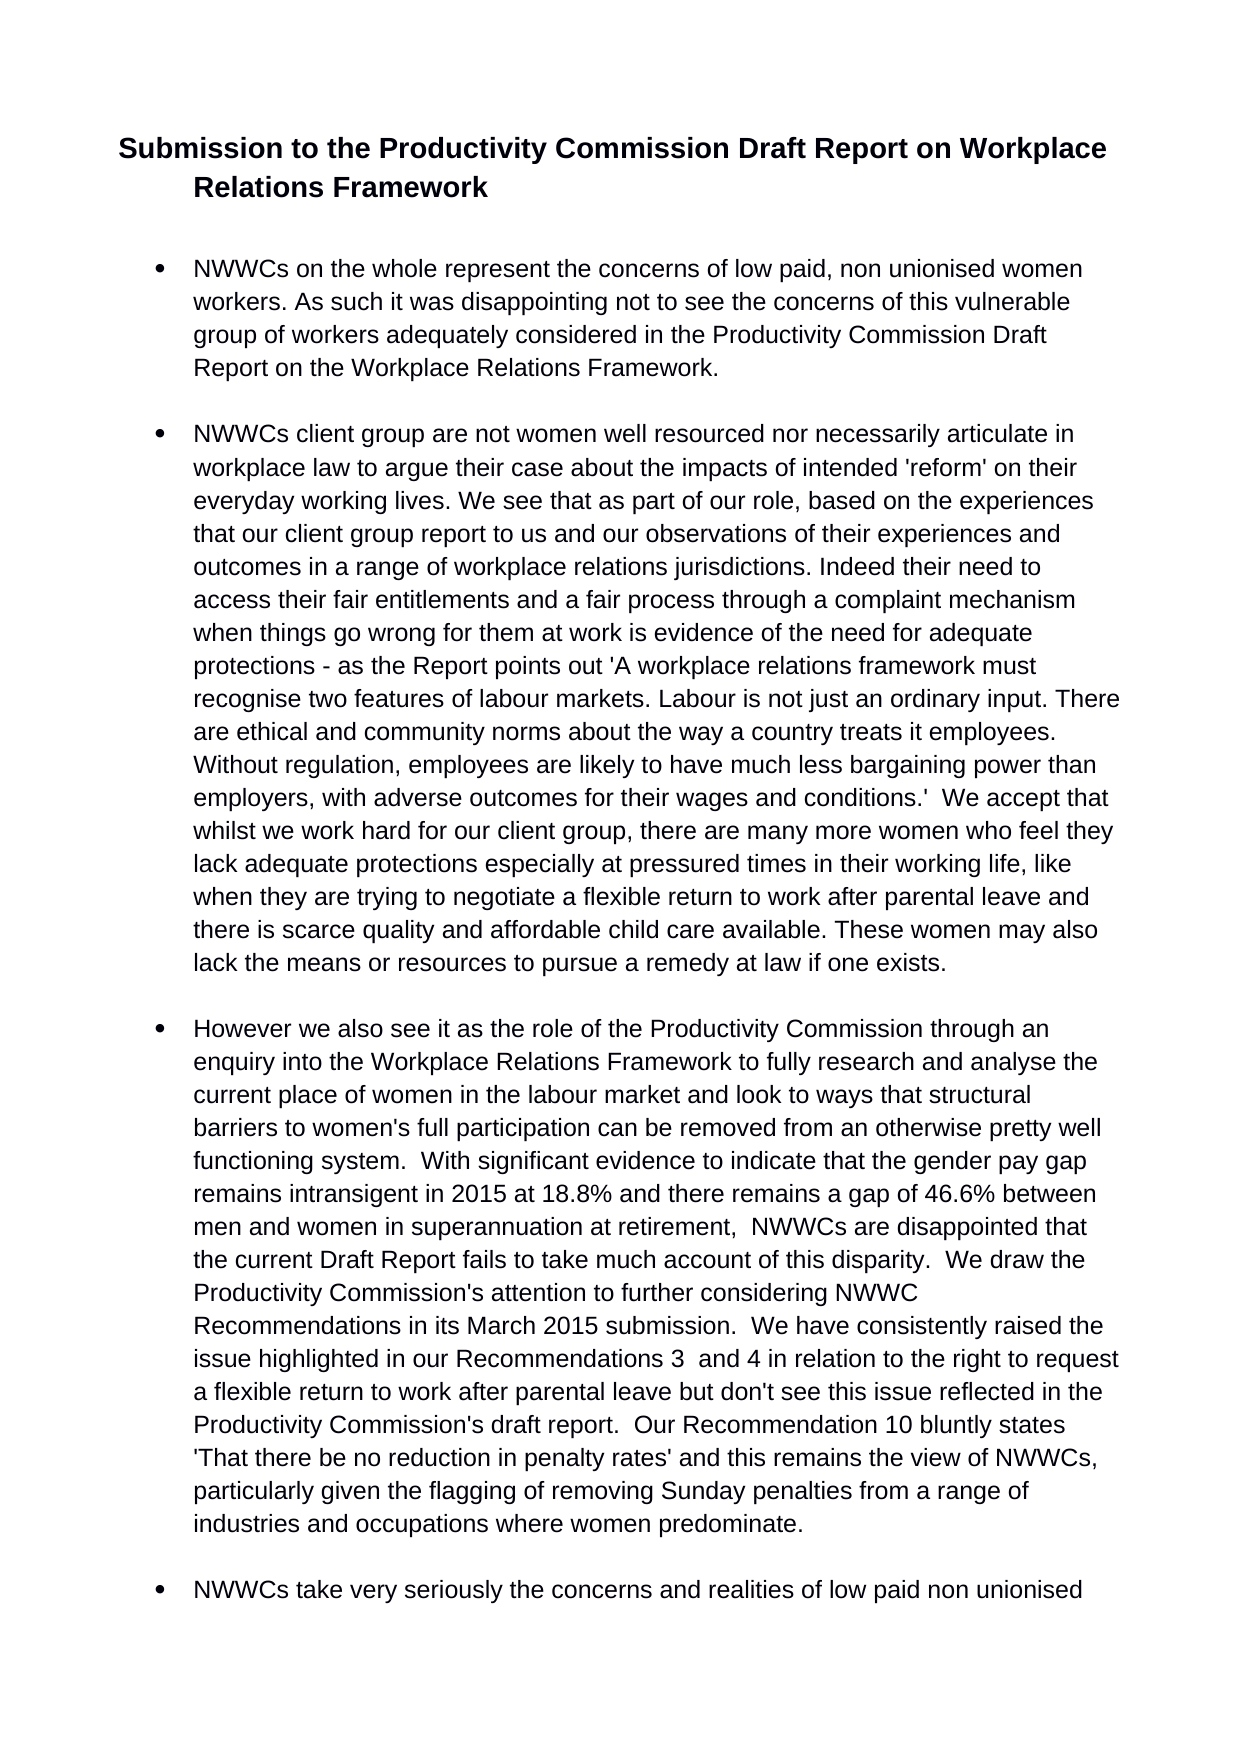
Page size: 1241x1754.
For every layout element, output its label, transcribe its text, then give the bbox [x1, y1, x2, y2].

list NWWCs on the whole represent the concerns of low paid, non unionised women workers. As such it was disappointing not to see the concerns of this vulnerable group of workers adequately considered in the Productivity Commission Draft Report on the Workplace Relations Framework. [156, 254, 1122, 382]
list However we also see it as the role of the Productivity Commission through an enquiry into the Workplace Relations Framework to fully research and analyse the current place of women in the labour market and look to ways that structural barriers to women's full participation can be removed from an otherwise pretty well functioning system. With significant evidence to indicate that the gender pay gap remains intransigent in 2015 at 18.8% and there remains a gap of 46.6% between men and women in superannuation at retirement, NWWCs are disappointed that the current Draft Report fails to take much account of this disparity. We draw the Productivity Commission's attention to further considering NWWC Recommendations in its March 2015 submission. We have consistently raised the issue highlighted in our Recommendations 3 and 4 in relation to the right to request a flexible return to work after parental leave but don't see this issue reflected in the Productivity Commission's draft report. Our Recommendation 10 bluntly states 'That there be no reduction in penalty rates' and this remains the view of NWWCs, particularly given the flagging of removing Sunday penalties from a range of industries and occupations where women predominate. [156, 1014, 1122, 1538]
subtitle Submission to the Productivity Commission Draft Report on Workplace Relations Framework [118, 131, 1122, 203]
list NWWCs client group are not women well resourced nor necessarily articulate in workplace law to argue their case about the impacts of intended 'reform' on their everyday working lives. We see that as part of our role, based on the experiences that our client group report to us and our observations of their experiences and outcomes in a range of workplace relations jurisdictions. Indeed their need to access their fair entitlements and a fair process through a complaint mechanism when things go wrong for them at work is evidence of the need for adequate protections - as the Report points out 'A workplace relations framework must recognise two features of labour markets. Labour is not just an ordinary input. There are ethical and community norms about the way a country treats it employees. Without regulation, employees are likely to have much less bargaining power than employers, with adverse outcomes for their wages and conditions.' We accept that whilst we work hard for our client group, there are many more women who feel they lack adequate protections especially at pressured times in their working life, like when they are trying to negotiate a flexible return to work after parental leave and there is scarce quality and affordable child care available. These women may also lack the means or resources to pursue a remedy at law if one exists. [156, 419, 1122, 977]
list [156, 1575, 1122, 1604]
